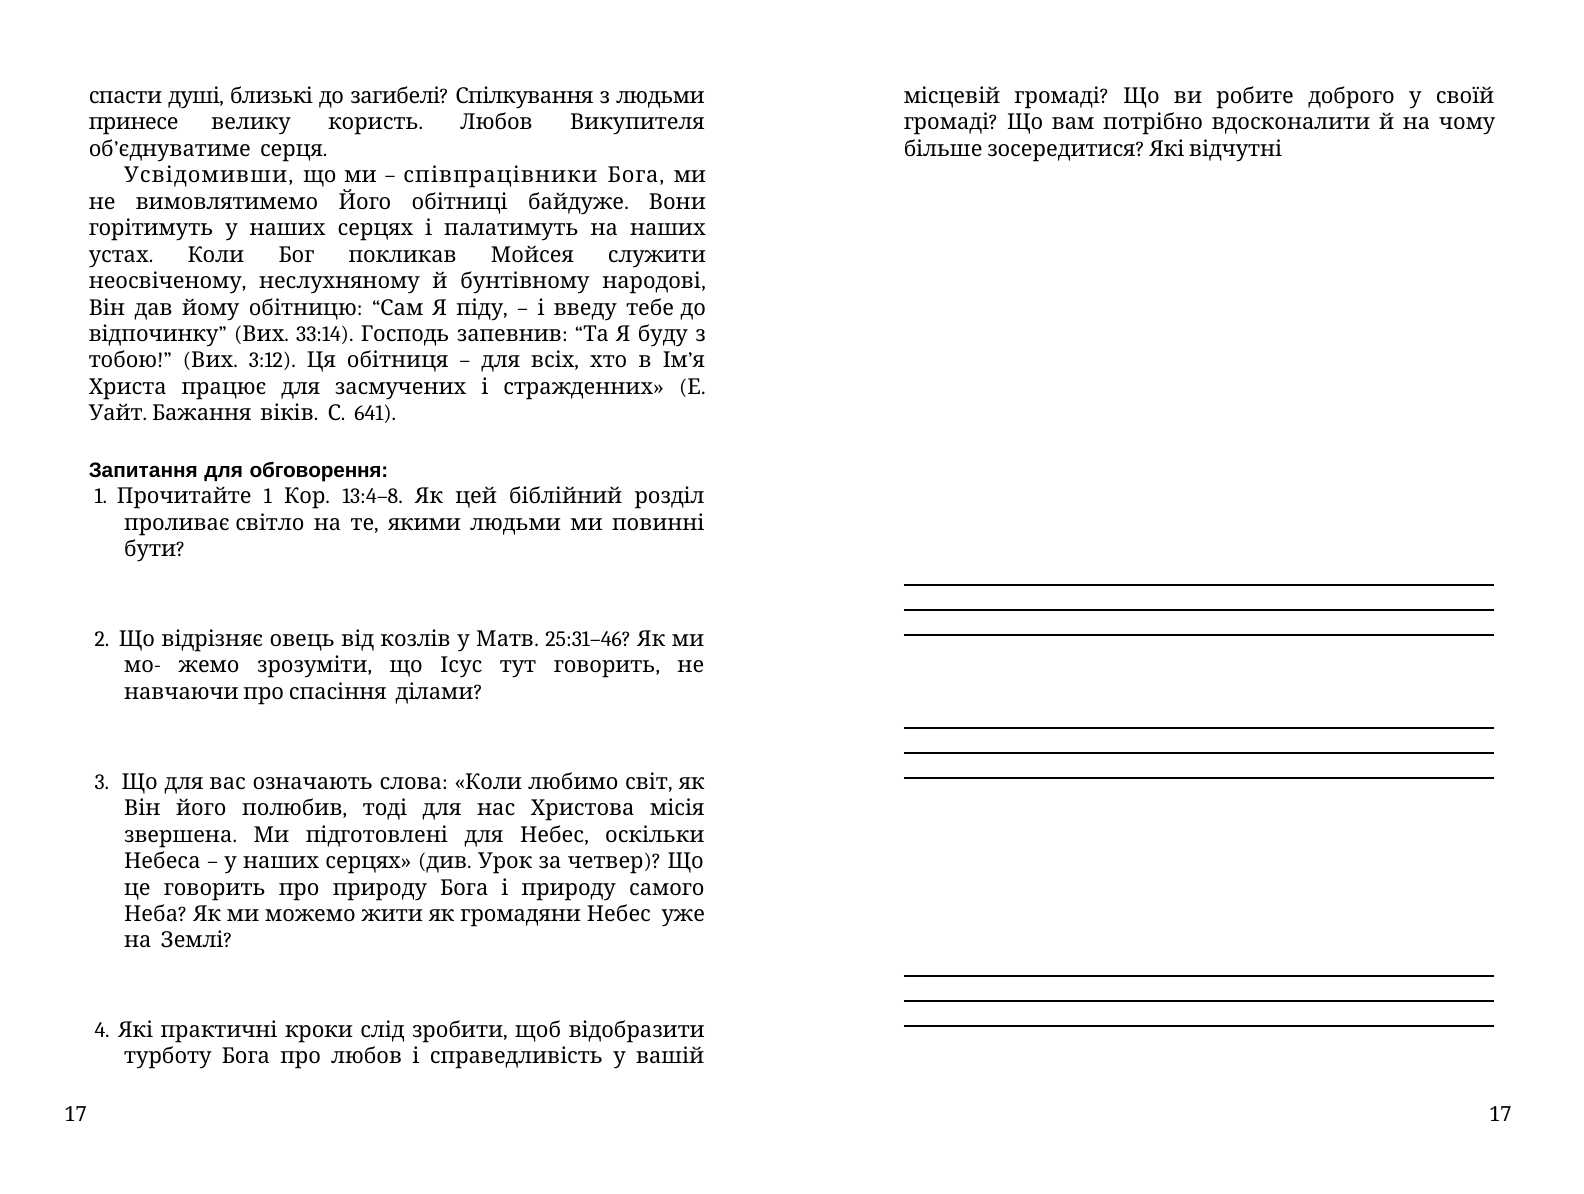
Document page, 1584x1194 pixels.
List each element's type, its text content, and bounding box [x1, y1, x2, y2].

list Які практичні кроки слід зробити, щоб відобразити турботу Бога про любов і справедливість у вашій місцевій громаді? Що ви робите доброго у своїй громаді? Що вам потрібно вдосконалити й на чому більше зосередитися? Які відчутні [874, 83, 1495, 162]
list Прочитайте 1 Кор. 13:4–8. Як цей біблійний розділ проливає світло на те, якими людьми ми повинні бути? [94, 484, 705, 562]
list Які практичні кроки слід зробити, щоб відобразити турботу Бога про любов і справедливість у вашій місцевій громаді? Що ви робите доброго у своїй громаді? Що вам потрібно вдосконалити й на чому більше зосередитися? Які відчутні [94, 1017, 705, 1069]
list Що для вас означають слова: «Коли любимо світ, як Він його полюбив, тоді для нас Христова місія звершена. Ми підготовлені для Небес, оскільки Небеса – у наших серцях» (див. Урок за четвер)? Що це говорить про природу Бога і природу самого Неба? Як ми можемо жити як громадяни Небес уже на Землі? [94, 769, 705, 953]
text Усвідомивши, що ми – співпрацівники Бога, ми не вимовлятимемо Його обітниці байдуже. Вони горітимуть у наших серцях і палатимуть на наших устах. Коли Бог покликав Мойсея служити неосвіченому, неслухняному й бунтівному народові, Він дав йому обітницю: “Сам Я піду, – і введу тебе до відпочинку” (Вих. 33:14). Господь запевнив: “Та Я буду з тобою!” (Вих. 3:12). Ця обітниця – для всіх, хто в Ім’я Христа працює для засмучених і стражденних» (Е. Уайт. Бажання віків. С. 641). [88, 163, 706, 426]
text Запитання для обговорення: [88, 458, 719, 482]
list Що відрізняє овець від козлів у Матв. 25:31–46? Як ми мо- жемо зрозуміти, що Ісус тут говорить, не навчаючи про спасіння ділами? [94, 627, 705, 705]
text спасти душі, близькі до загибелі? Спілкування з людьми принесе велику користь. Любов Викупителя об’єднуватиме серця. [88, 83, 704, 162]
